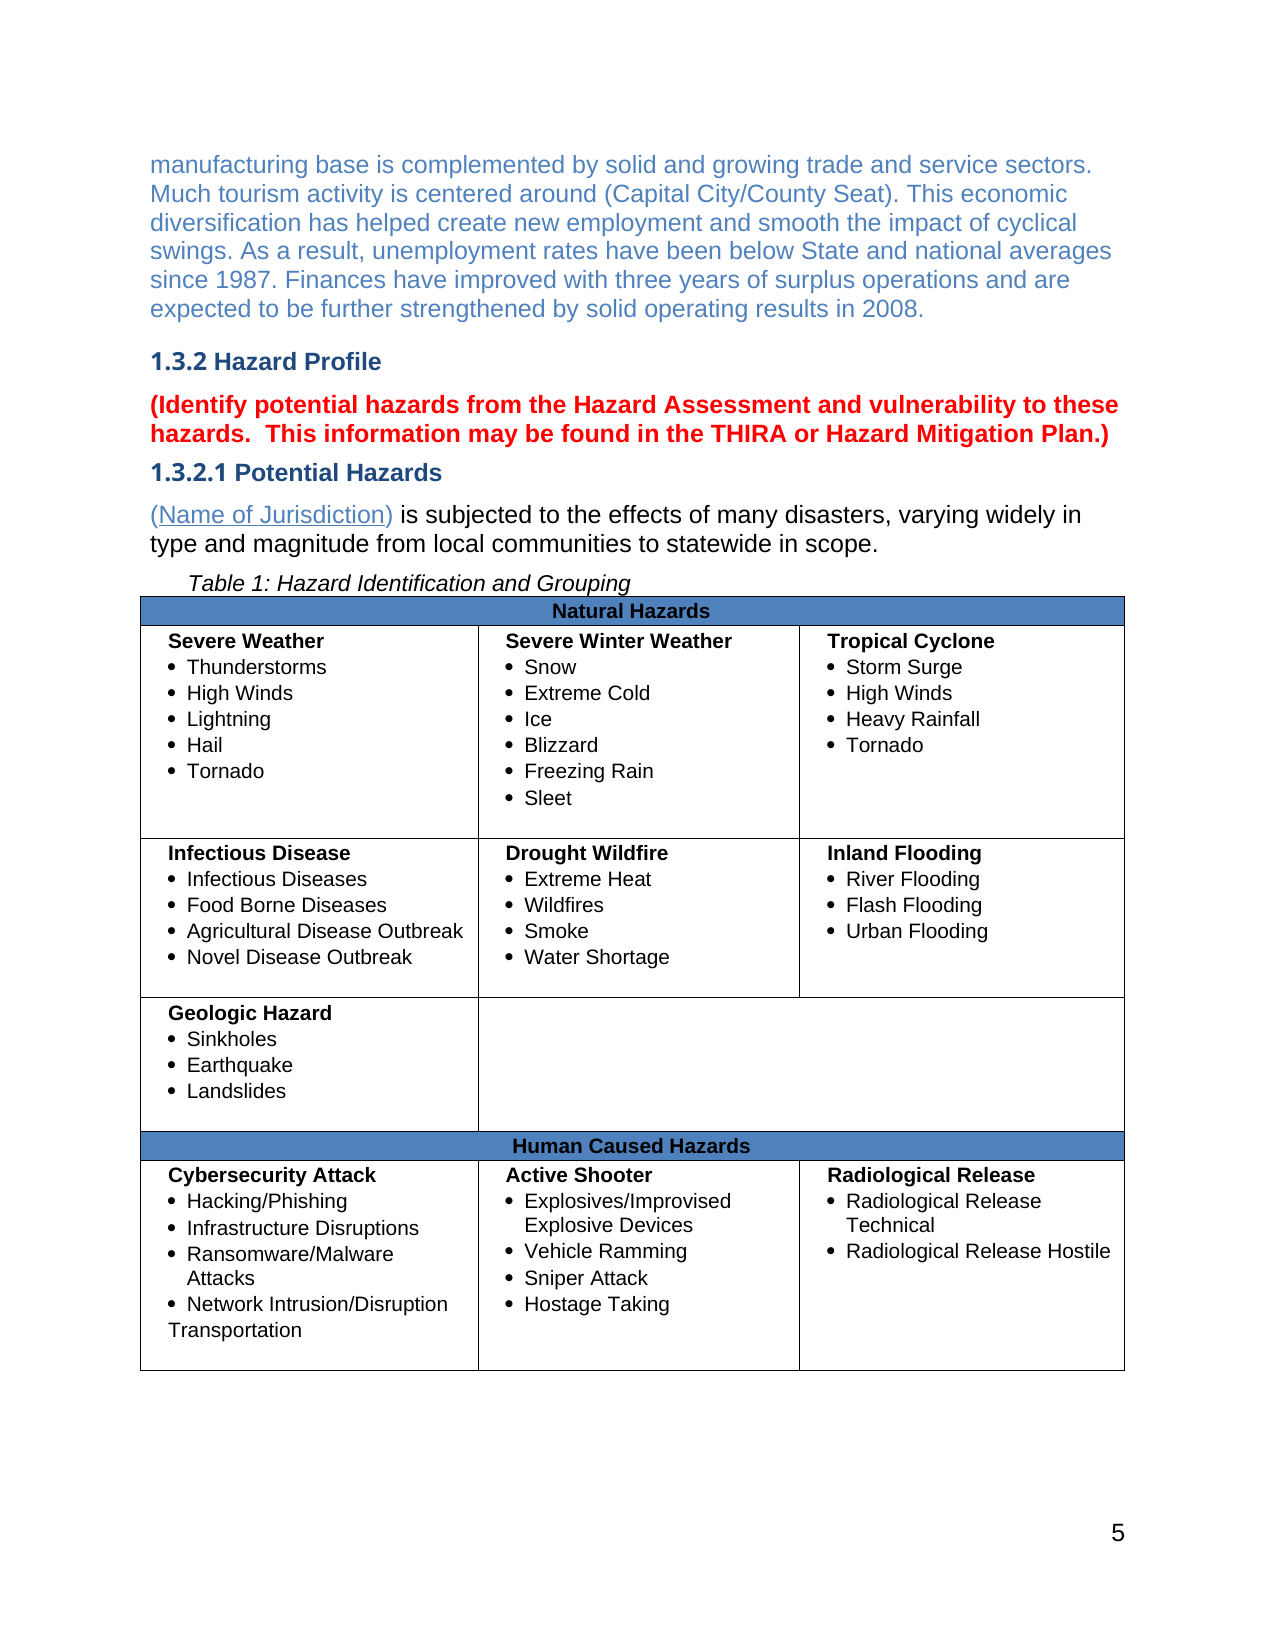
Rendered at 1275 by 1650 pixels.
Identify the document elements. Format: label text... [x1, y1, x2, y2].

subtitle Potential Hazards [150, 460, 1125, 487]
table_cell Radiological Release Radiological Release Technical Radiological Release Hostile [800, 1161, 1124, 1370]
table_cell Drought Wildfire Extreme Heat Wildfires Smoke Water Shortage [479, 839, 799, 997]
table_cell Severe Winter Weather Snow Extreme Cold Ice Blizzard Freezing Rain Sleet [479, 626, 799, 837]
table_cell Human Caused Hazards [141, 1132, 1124, 1160]
text Table 1: Hazard Identification and Grouping [187, 570, 1050, 596]
table_cell [800, 998, 1124, 1131]
table_cell Severe Weather Thunderstorms High Winds Lightning Hail Tornado [141, 626, 478, 837]
table_header Natural Hazards [141, 597, 1124, 625]
table_cell Cybersecurity Attack Hacking/Phishing Infrastructure Disruptions Ransomware/Malware Attacks Network Intrusion/Disruption Transportation [141, 1161, 478, 1370]
table_cell [479, 998, 800, 1131]
table_cell Inland Flooding River Flooding Flash Flooding Urban Flooding [800, 839, 1124, 997]
table_cell Tropical Cyclone Storm Surge High Winds Heavy Rainfall Tornado [800, 626, 1124, 837]
text (Identify potential hazards from the Hazard Assessment and vulnerability to these hazards. This information may be found in the THIRA or Hazard Mitigation Plan.) [150, 390, 1125, 447]
table_cell Geologic Hazard Sinkholes Earthquake Landslides [141, 998, 478, 1131]
table_cell Active Shooter Explosives/Improvised Explosive Devices Vehicle Ramming Sniper Attack Hostage Taking [479, 1161, 799, 1370]
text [150, 150, 1125, 322]
subtitle Hazard Profile [150, 343, 1125, 377]
text (Name of Jurisdiction) is subjected to the effects of many disasters, varying widely in type and magnitude from local communities to statewide in scope. [150, 500, 1125, 557]
table_cell Infectious Disease Infectious Diseases Food Borne Diseases Agricultural Disease Outbreak Novel Disease Outbreak [141, 839, 478, 997]
